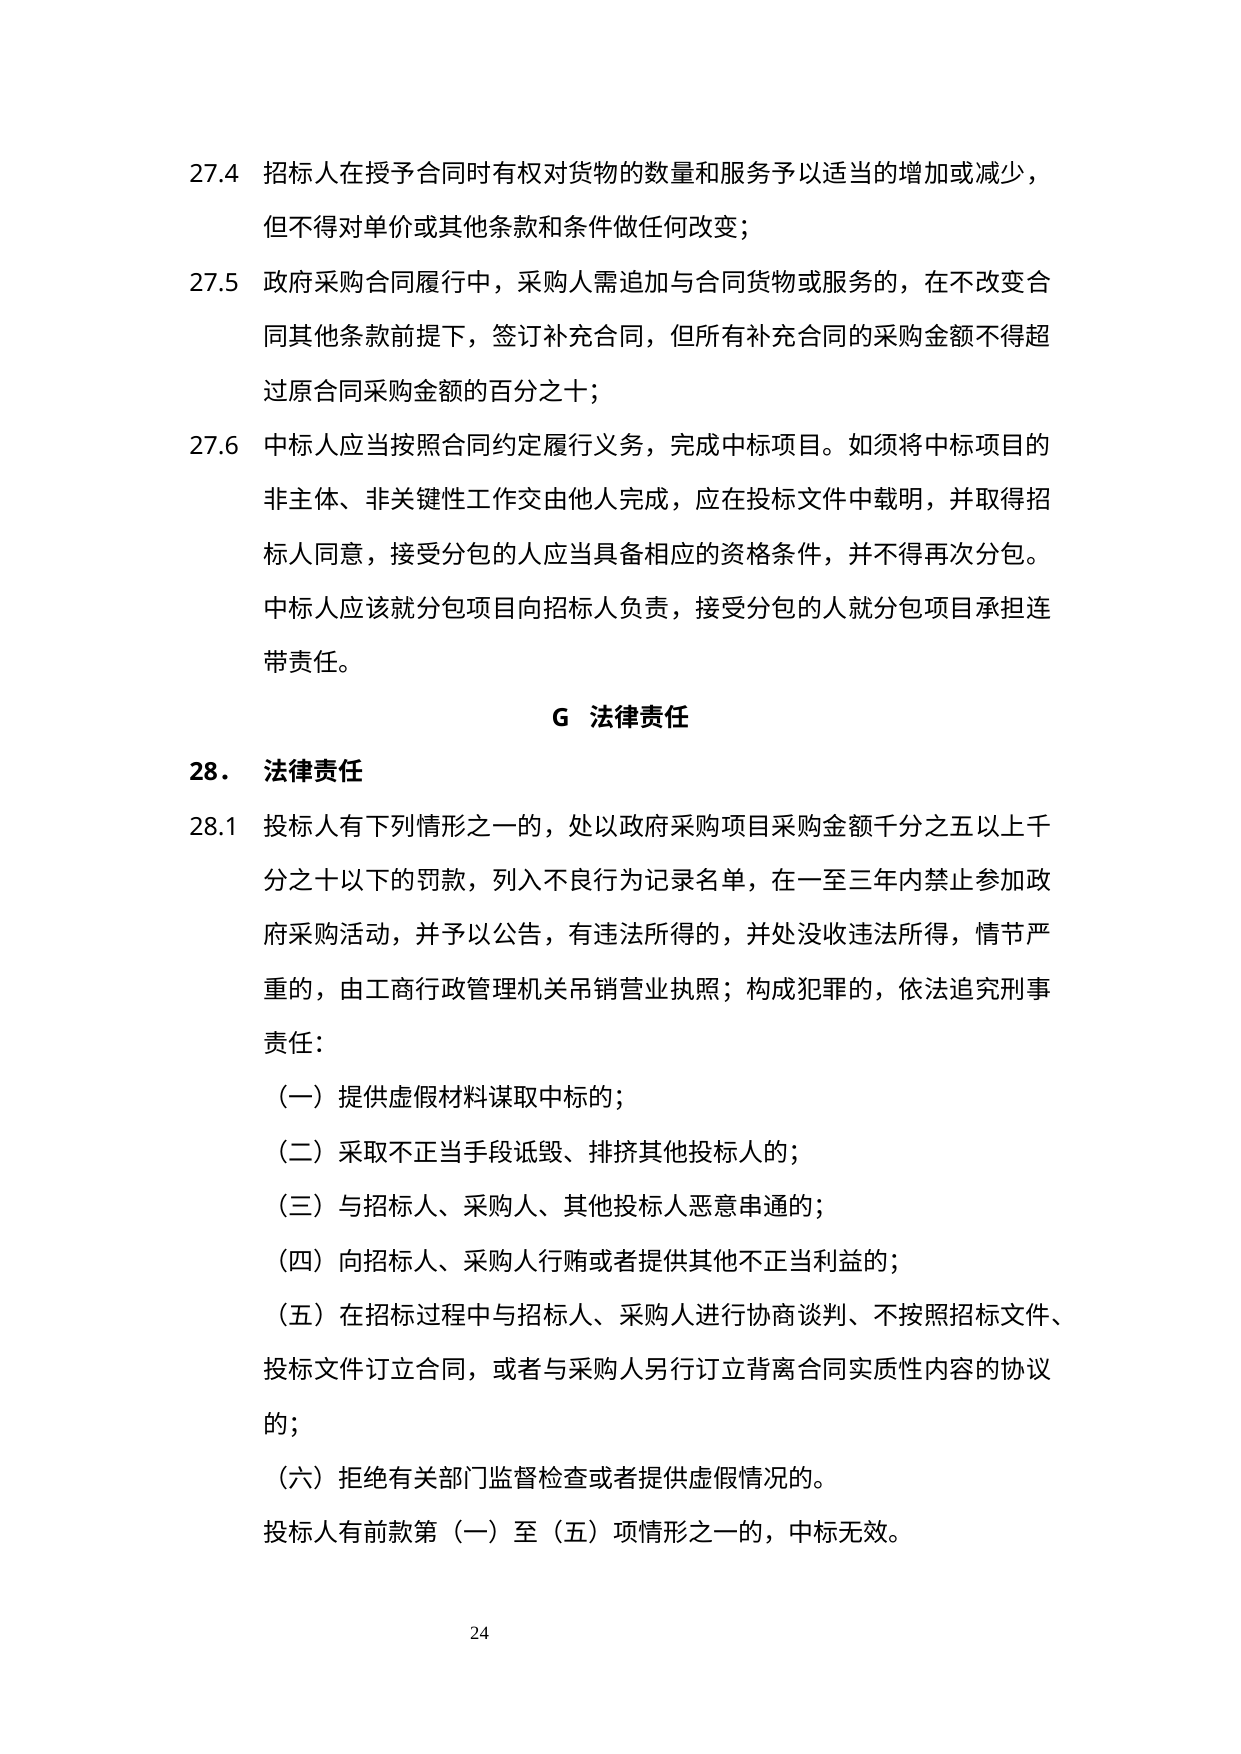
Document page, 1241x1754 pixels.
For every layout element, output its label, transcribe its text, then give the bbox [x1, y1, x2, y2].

text 27.4 招标人在授予合同时有权对货物的数量和服务予以适当的增加或减少，但不得对单价或其他条款和条件做任何改变； [189, 153, 1051, 244]
text （四）向招标人、采购人行贿或者提供其他不正当利益的； [189, 1241, 1051, 1277]
text 投标人有前款第（一）至（五）项情形之一的，中标无效。 [189, 1513, 1051, 1549]
text （五）在招标过程中与招标人、采购人进行协商谈判、不按照招标文件、投标文件订立合同，或者与采购人另行订立背离合同实质性内容的协议的； [189, 1295, 1051, 1440]
text 27.5 政府采购合同履行中，采购人需追加与合同货物或服务的，在不改变合同其他条款前提下，签订补充合同，但所有补充合同的采购金额不得超过原合同采购金额的百分之十； [189, 262, 1051, 407]
text 28.1 投标人有下列情形之一的，处以政府采购项目采购金额千分之五以上千分之十以下的罚款，列入不良行为记录名单，在一至三年内禁止参加政府采购活动，并予以公告，有违法所得的，并处没收违法所得，情节严重的，由工商行政管理机关吊销营业执照；构成犯罪的，依法追究刑事责任： [189, 806, 1051, 1060]
text （六）拒绝有关部门监督检查或者提供虚假情况的。 [189, 1458, 1051, 1495]
text 28． 法律责任 [189, 752, 1051, 788]
text （二）采取不正当手段诋毁、排挤其他投标人的； [189, 1132, 1051, 1168]
text 27.6 中标人应当按照合同约定履行义务，完成中标项目。如须将中标项目的非主体、非关键性工作交由他人完成，应在投标文件中载明，并取得招标人同意，接受分包的人应当具备相应的资格条件，并不得再次分包。中标人应该就分包项目向招标人负责，接受分包的人就分包项目承担连带责任。 [189, 425, 1051, 679]
text （三）与招标人、采购人、其他投标人恶意串通的； [189, 1187, 1051, 1223]
text G 法律责任 [189, 697, 1051, 733]
text （一）提供虚假材料谋取中标的； [189, 1078, 1051, 1114]
